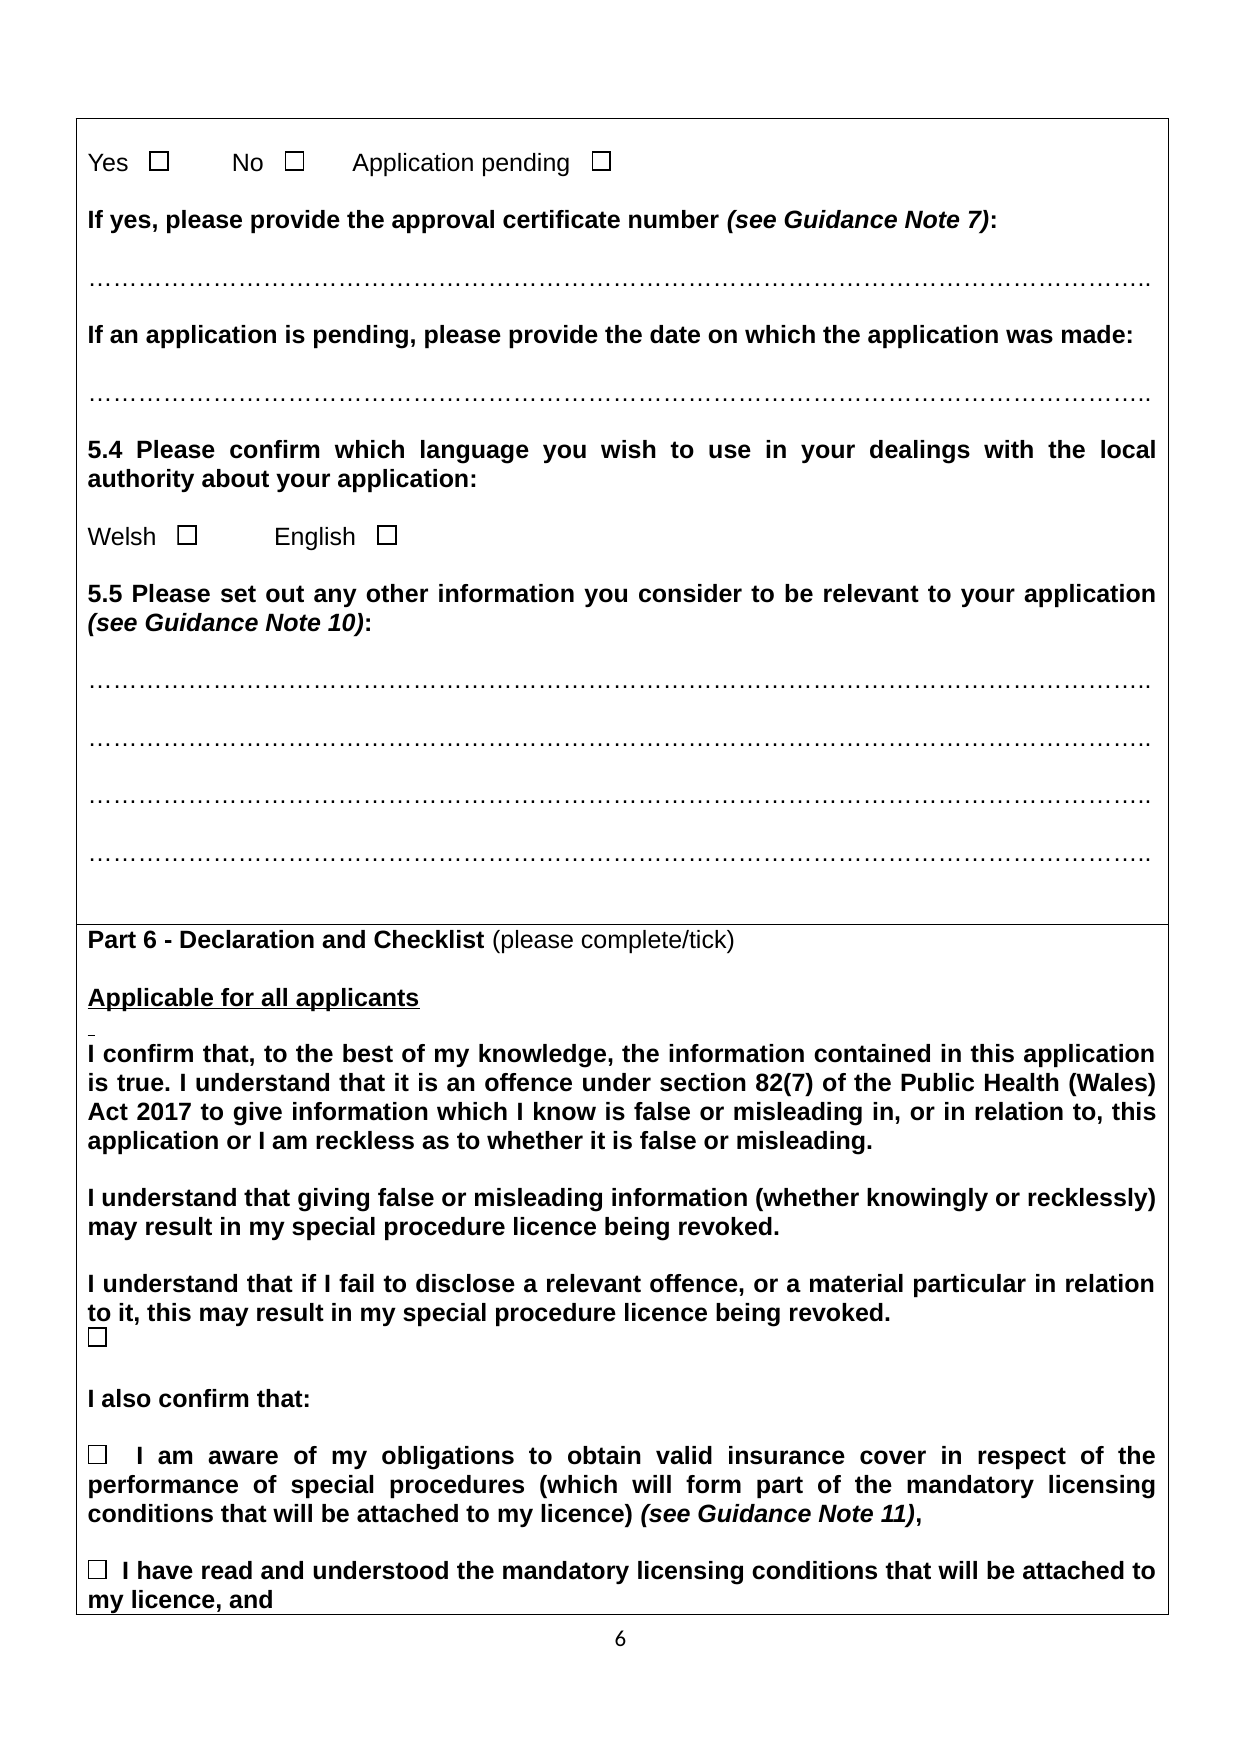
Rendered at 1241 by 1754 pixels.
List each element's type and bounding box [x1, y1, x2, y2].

table_cell [77, 925, 1168, 1614]
table_cell [77, 119, 1168, 924]
